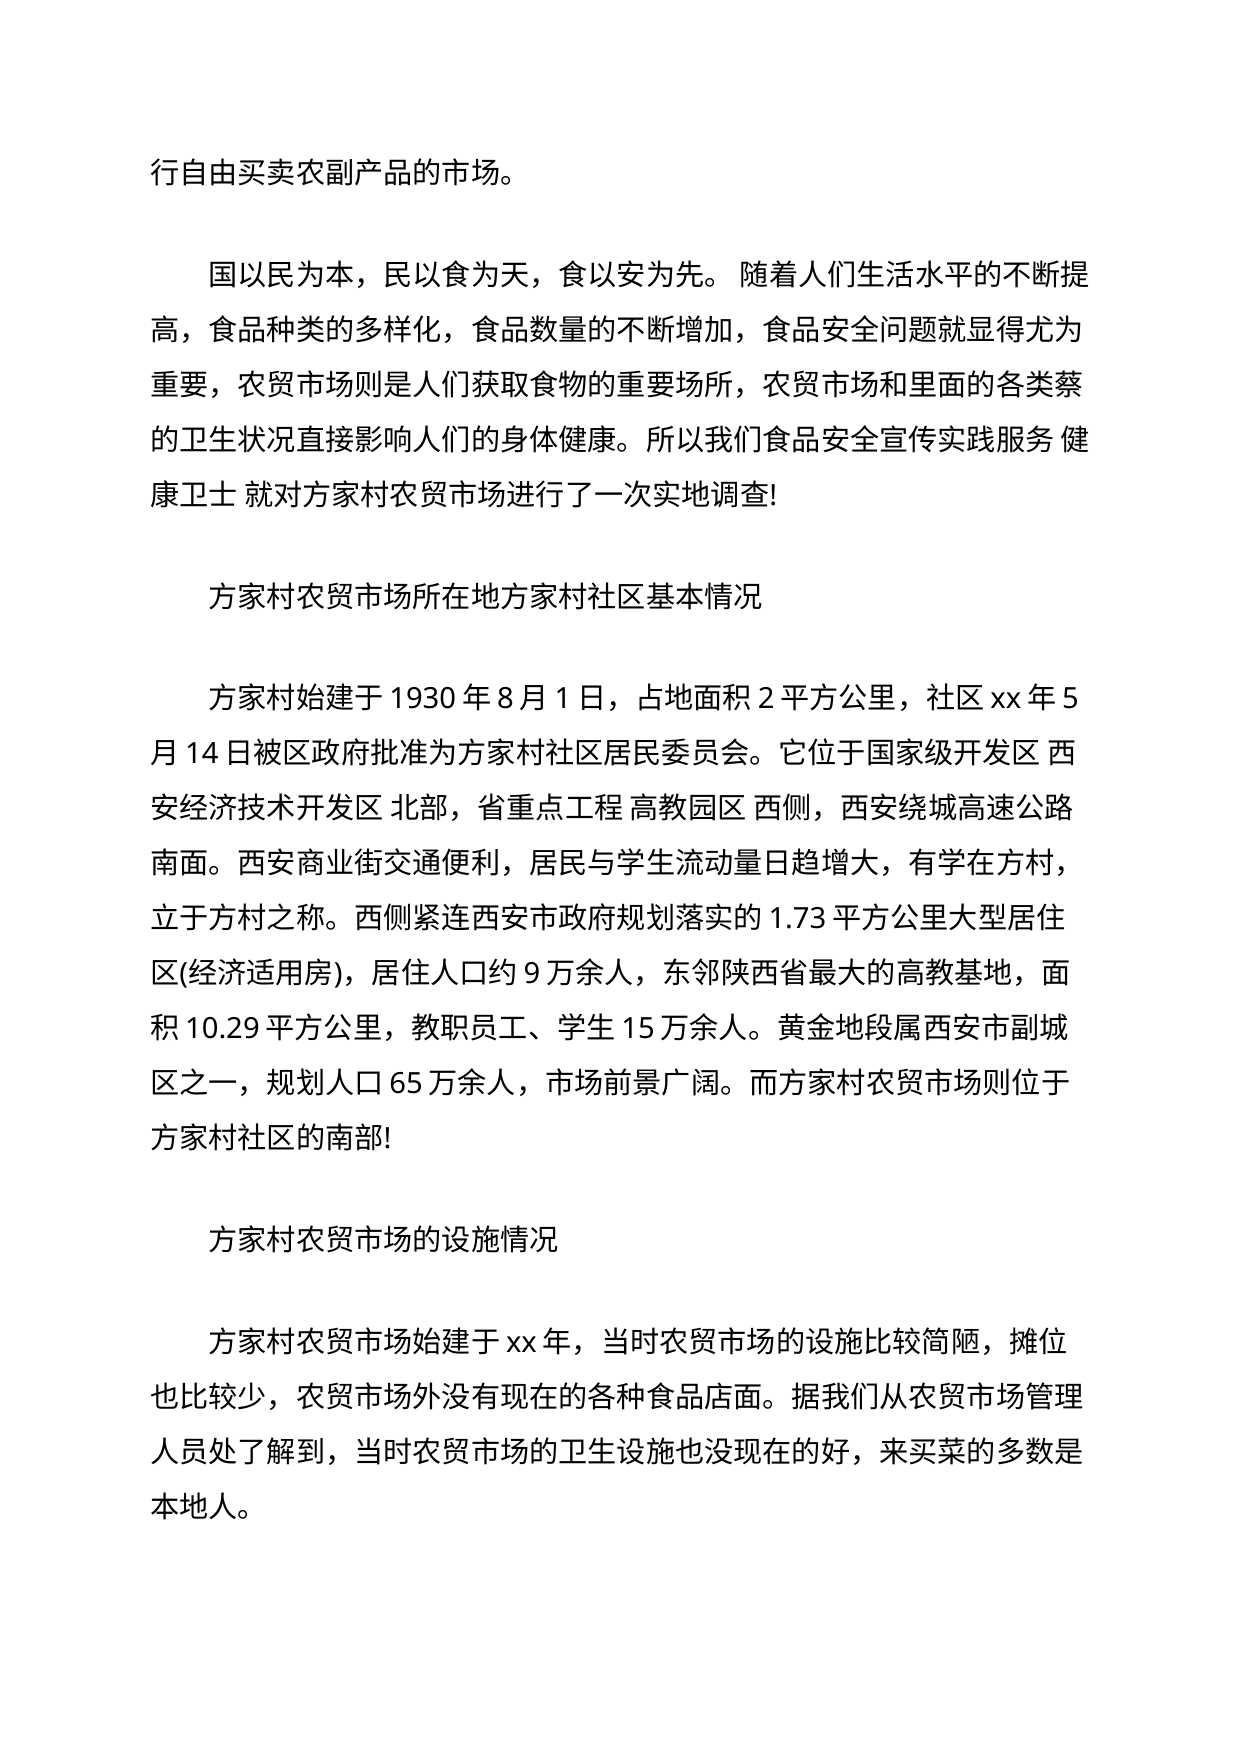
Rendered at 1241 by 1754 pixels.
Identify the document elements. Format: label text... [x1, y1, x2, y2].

text 国以民为本，民以食为天，食以安为先。 随着人们生活水平的不断提高，食品种类的多样化，食品数量的不断增加，食品安全问题就显得尤为重要，农贸市场则是人们获取食物的重要场所，农贸市场和里面的各类蔡的卫生状况直接影响人们的身体健康。所以我们食品安全宣传实践服务 健康卫士 就对方家村农贸市场进行了一次实地调查! [150, 252, 1090, 514]
text 方家村农贸市场所在地方家村社区基本情况 [150, 573, 1090, 616]
text 方家村农贸市场的设施情况 [150, 1217, 1090, 1259]
text 方家村始建于1930年8月1日，占地面积2平方公里，社区xx年5月14日被区政府批准为方家村社区居民委员会。它位于国家级开发区 西安经济技术开发区 北部，省重点工程 高教园区 西侧，西安绕城高速公路南面。西安商业街交通便利，居民与学生流动量日趋增大，有学在方村，立于方村之称。西侧紧连西安市政府规划落实的1.73平方公里大型居住区(经济适用房)，居住人口约9万余人，东邻陕西省最大的高教基地，面积10.29平方公里，教职员工、学生15万余人。黄金地段属西安市副城区之一，规划人口65万余人，市场前景广阔。而方家村农贸市场则位于方家村社区的南部! [150, 675, 1090, 1157]
text 方家村农贸市场始建于xx年，当时农贸市场的设施比较简陋，摊位也比较少，农贸市场外没有现在的各种食品店面。据我们从农贸市场管理人员处了解到，当时农贸市场的卫生设施也没现在的好，来买菜的多数是本地人。 [150, 1319, 1090, 1526]
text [150, 150, 1090, 192]
